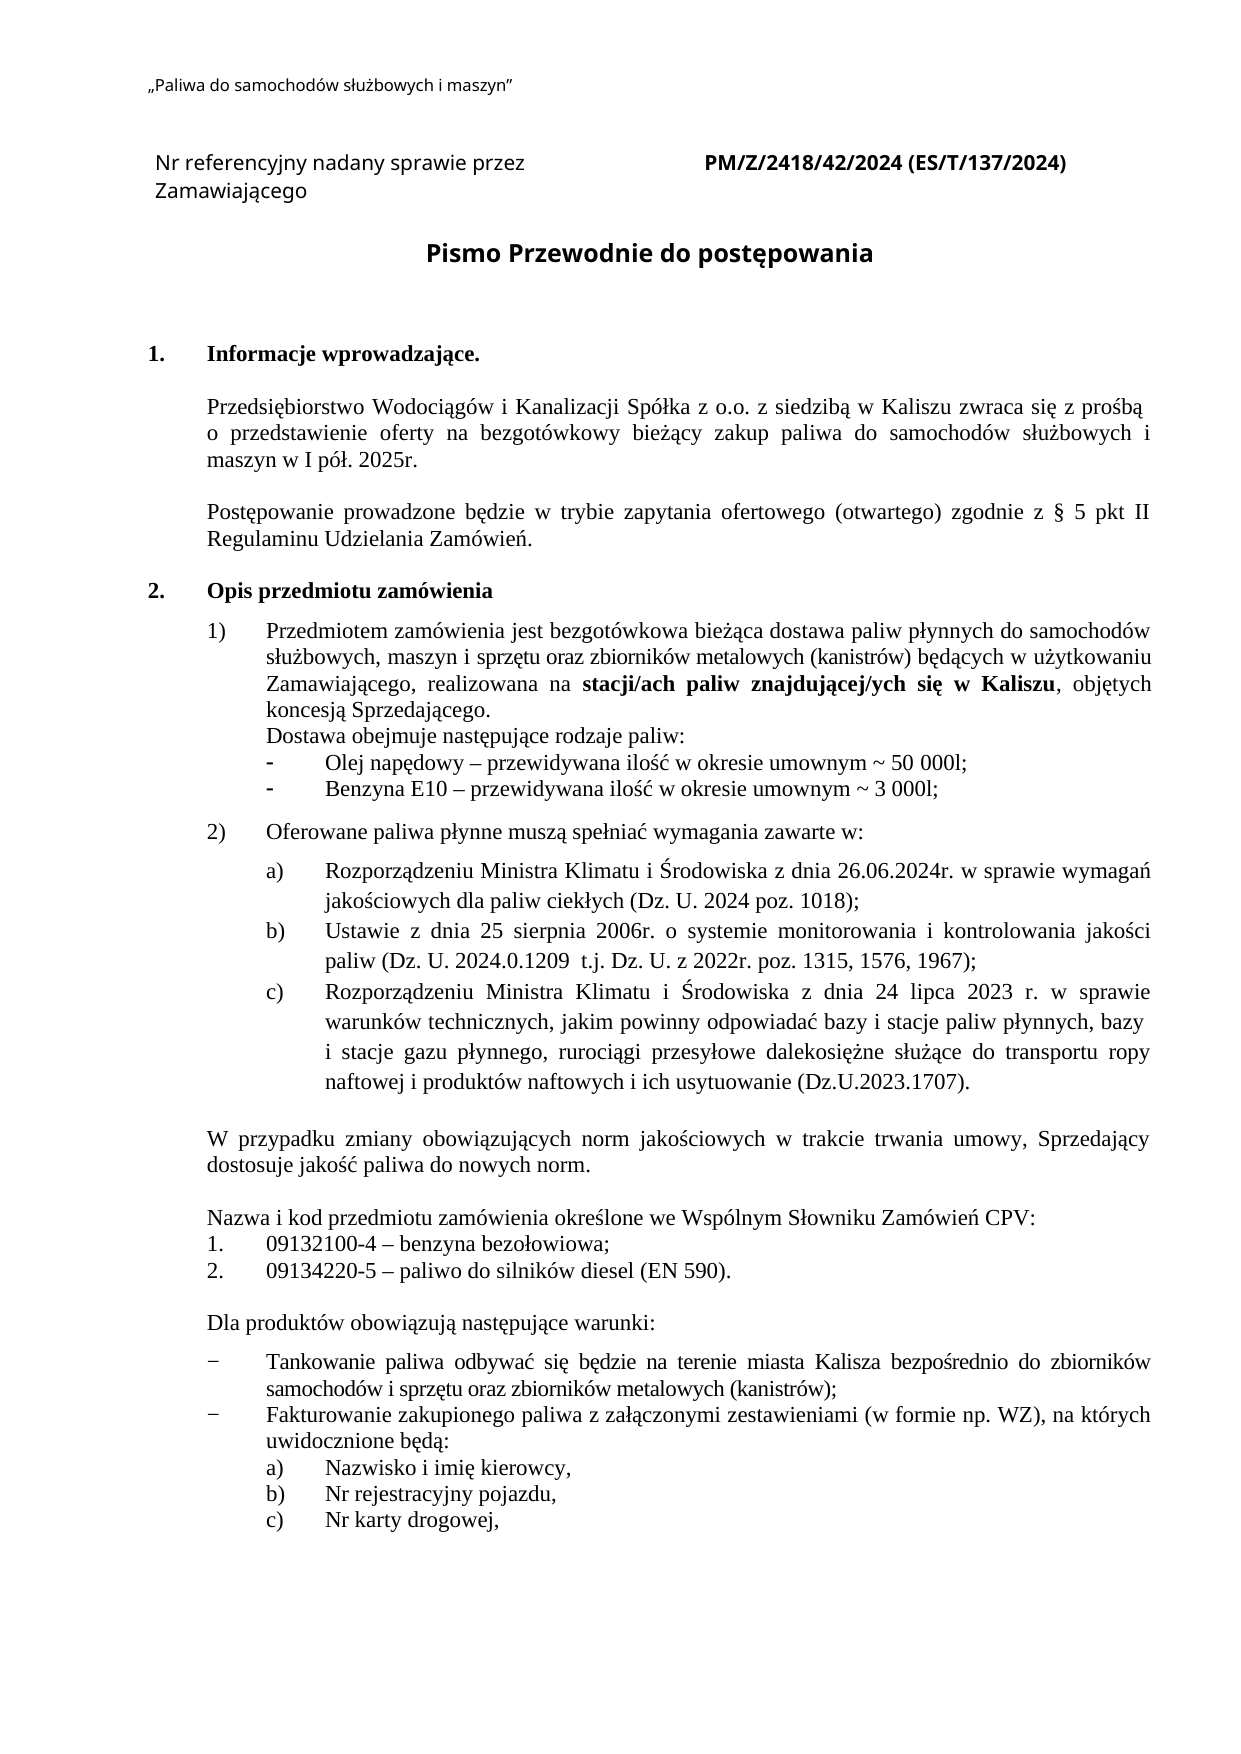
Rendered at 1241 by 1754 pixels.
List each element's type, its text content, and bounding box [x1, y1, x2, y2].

list Dostawa obejmuje następujące rodzaje paliw: [266, 722, 1152, 749]
list 09134220-5 – paliwo do silników diesel (EN 590). [207, 1257, 1152, 1283]
text Postępowanie prowadzone będzie w trybie zapytania ofertowego (otwartego) zgodnie z § 5 pkt II Regulaminu Udzielania Zamówień. [207, 498, 1152, 551]
list Rozporządzeniu Ministra Klimatu i Środowiska z dnia 24 lipca 2023 r. w sprawie warunków technicznych, jakim powinny odpowiadać bazy i stacje paliw płynnych, bazy i stacje gazu płynnego, rurociągi przesyłowe dalekosiężne służące do transportu ropy naftowej i produktów naftowych i ich usytuowanie (Dz.U.2023.1707). [266, 978, 1152, 1095]
list Benzyna E10 – przewidywana ilość w okresie umownym ~ 3 000l; [266, 775, 1152, 801]
list Nazwisko i imię kierowcy, [266, 1454, 1152, 1480]
list 09132100-4 – benzyna bezołowiowa; [207, 1230, 1152, 1257]
list Rozporządzeniu Ministra Klimatu i Środowiska z dnia 26.06.2024r. w sprawie wymagań jakościowych dla paliw ciekłych (Dz. U. 2024 poz. 1018); [266, 857, 1152, 913]
list Nr karty drogowej, [266, 1506, 1211, 1533]
list Tankowanie paliwa odbywać się będzie na terenie miasta Kalisza bezpośrednio do zbiorników samochodów i sprzętu oraz zbiorników metalowych (kanistrów); [207, 1348, 1152, 1401]
table_header Nr referencyjny nadany sprawie przez Zamawiającego [148, 148, 664, 204]
list Fakturowanie zakupionego paliwa z załączonymi zestawieniami (w formie np. WZ), na których uwidocznione będą: [207, 1401, 1152, 1454]
text Dla produktów obowiązują następujące warunki: [148, 1309, 1152, 1336]
list Ustawie z dnia 25 sierpnia 2006r. o systemie monitorowania i kontrolowania jakości paliw (Dz. U. 2024.0.1209 t.j. Dz. U. z 2022r. poz. 1315, 1576, 1967); [266, 917, 1152, 974]
text Nazwa i kod przedmiotu zamówienia określone we Wspólnym Słowniku Zamówień CPV: [207, 1204, 1152, 1230]
text Pismo Przewodnie do postępowania [148, 236, 1152, 270]
text W przypadku zmiany obowiązujących norm jakościowych w trakcie trwania umowy, Sprzedający dostosuje jakość paliwa do nowych norm. [207, 1125, 1152, 1178]
list Olej napędowy – przewidywana ilość w okresie umownym ~ 50 000l; [266, 749, 1152, 775]
list Przedsiębiorstwo Wodociągów i Kanalizacji Spółka z o.o. z siedzibą w Kaliszu zwraca się z prośbą o przedstawienie oferty na bezgotówkowy bieżący zakup paliwa do samochodów służbowych i maszyn w I pół. 2025r. [207, 393, 1152, 472]
list Przedmiotem zamówienia jest bezgotówkowa bieżąca dostawa paliw płynnych do samochodów służbowych, maszyn i sprzętu oraz zbiorników metalowych (kanistrów) będących w użytkowaniu Zamawiającego, realizowana na stacji/ach paliw znajdującej/ych się w Kaliszu, objętych koncesją Sprzedającego. [207, 617, 1152, 722]
list Oferowane paliwa płynne muszą spełniać wymagania zawarte w: [207, 818, 1152, 844]
table_header PM/Z/2418/42/2024 (ES/T/137/2024) [664, 148, 1137, 204]
list Nr rejestracyjny pojazdu, [266, 1480, 1152, 1506]
list Informacje wprowadzające. [148, 340, 1152, 367]
list Opis przedmiotu zamówienia [148, 577, 1152, 604]
